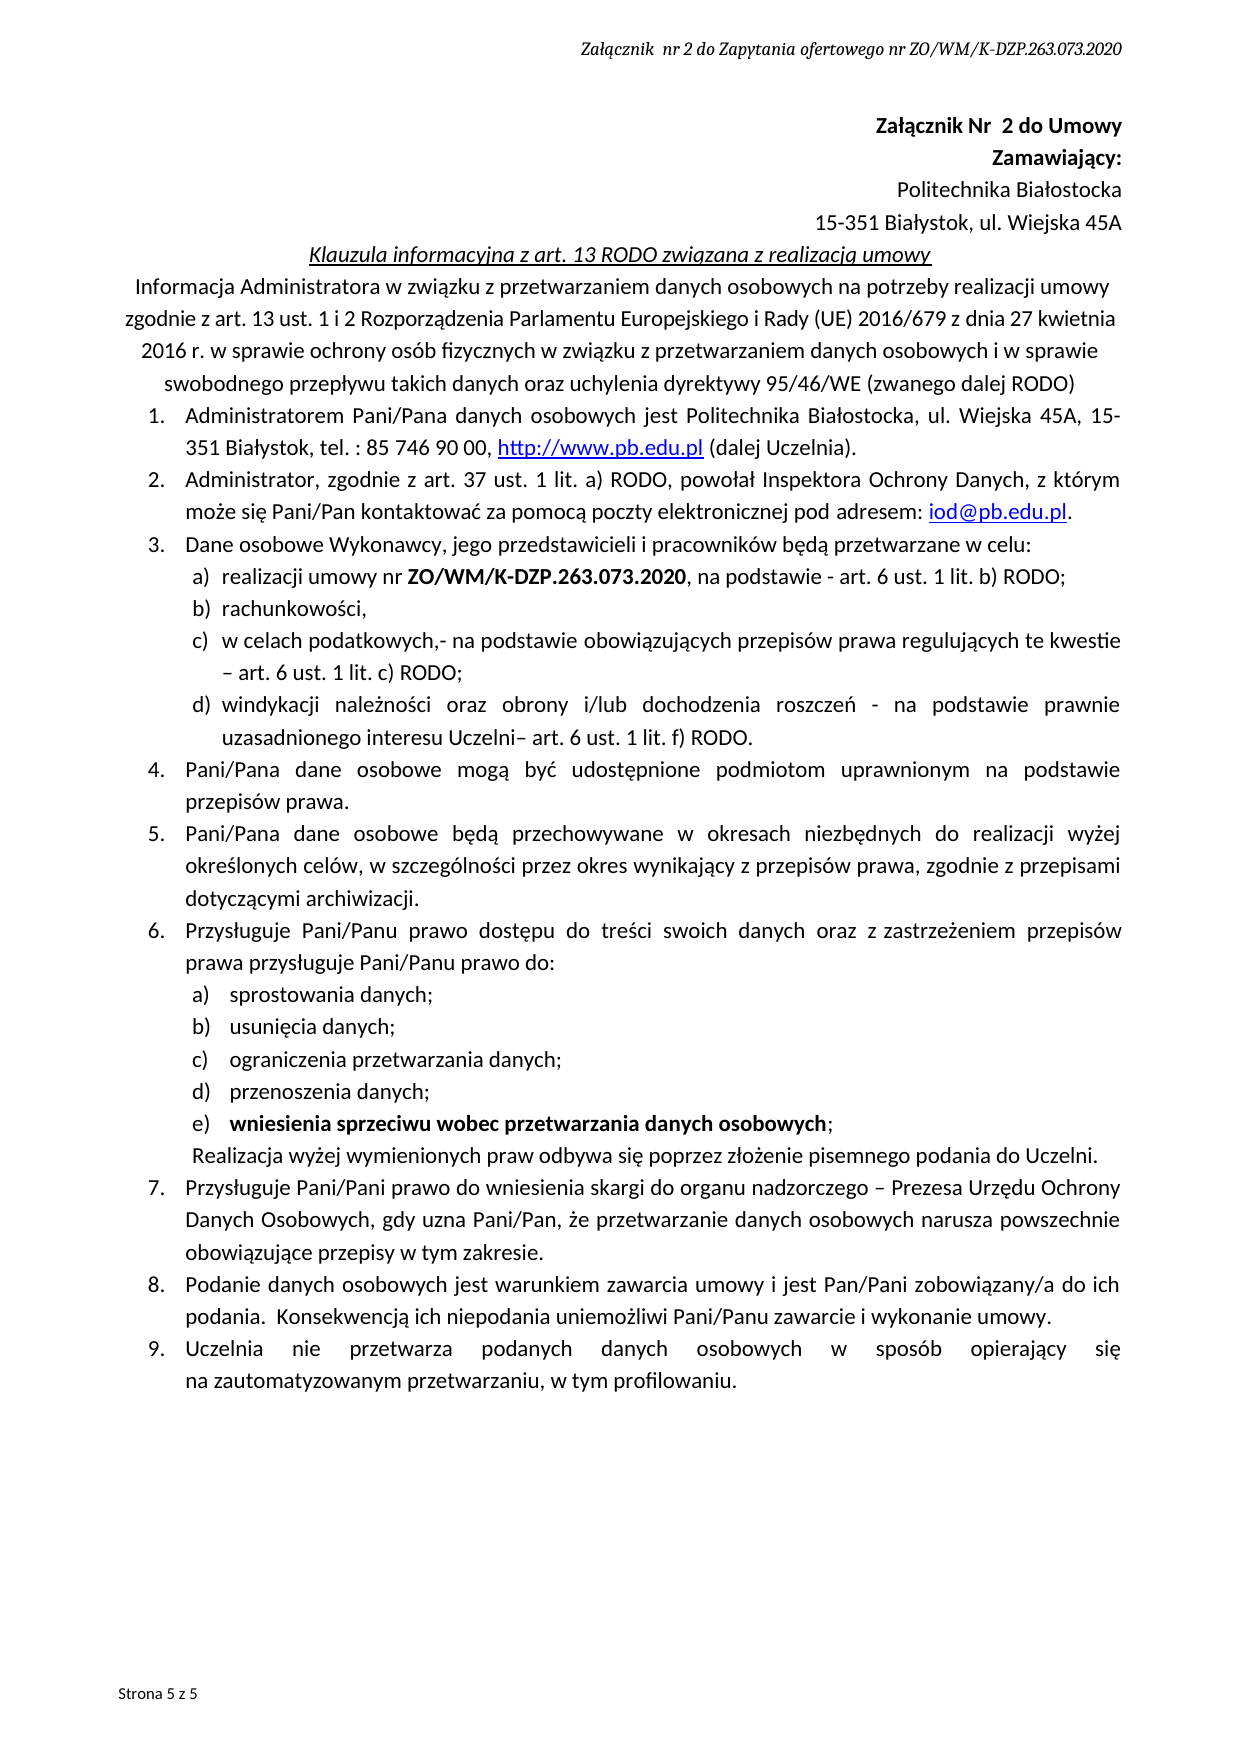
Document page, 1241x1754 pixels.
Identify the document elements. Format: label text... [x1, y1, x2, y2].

text Informacja Administratora w związku z przetwarzaniem danych osobowych na potrzeby realizacji umowy zgodnie z art. 13 ust. 1 i 2 Rozporządzenia Parlamentu Europejskiego i Rady (UE) 2016/679 z dnia 27 kwietnia 2016 r. w sprawie ochrony osób fizycznych w związku z przetwarzaniem danych osobowych i w sprawie swobodnego przepływu takich danych oraz uchylenia dyrektywy 95/46/WE (zwanego dalej RODO) [118, 272, 1122, 397]
list Przysługuje Pani/Panu prawo dostępu do treści swoich danych oraz z zastrzeżeniem przepisów prawa przysługuje Pani/Panu prawo do: [148, 916, 1122, 976]
list w celach podatkowych,- na podstawie obowiązujących przepisów prawa regulujących te kwestie – art. 6 ust. 1 lit. c) RODO; [192, 626, 1122, 686]
text Klauzula informacyjna z art. 13 RODO związana z realizacją umowy [118, 240, 1122, 268]
list Przysługuje Pani/Pani prawo do wniesienia skargi do organu nadzorczego – Prezesa Urzędu Ochrony Danych Osobowych, gdy uzna Pani/Pan, że przetwarzanie danych osobowych narusza powszechnie obowiązujące przepisy w tym zakresie. [148, 1173, 1122, 1266]
text Zamawiający: [118, 143, 1122, 171]
list Administratorem Pani/Pana danych osobowych jest Politechnika Białostocka, ul. Wiejska 45A, 15-351 Białystok, tel. : 85 746 90 00, http://www.pb.edu.pl (dalej Uczelnia). [148, 401, 1122, 461]
list realizacji umowy nr ZO/WM/K-DZP.263.073.2020, na podstawie - art. 6 ust. 1 lit. b) RODO; [192, 562, 1122, 590]
list Pani/Pana dane osobowe mogą być udostępnione podmiotom uprawnionym na podstawie przepisów prawa. [148, 755, 1122, 815]
list wniesienia sprzeciwu wobec przetwarzania danych osobowych; [192, 1109, 1122, 1137]
list Podanie danych osobowych jest warunkiem zawarcia umowy i jest Pan/Pani zobowiązany/a do ich podania. Konsekwencją ich niepodania uniemożliwi Pani/Panu zawarcie i wykonanie umowy. [148, 1270, 1122, 1330]
list sprostowania danych; [192, 980, 1122, 1008]
list Pani/Pana dane osobowe będą przechowywane w okresach niezbędnych do realizacji wyżej określonych celów, w szczególności przez okres wynikający z przepisów prawa, zgodnie z przepisami dotyczącymi archiwizacji. [148, 819, 1122, 912]
list windykacji należności oraz obrony i/lub dochodzenia roszczeń - na podstawie prawnie uzasadnionego interesu Uczelni– art. 6 ust. 1 lit. f) RODO. [192, 691, 1122, 751]
list usunięcia danych; [192, 1012, 1122, 1041]
text 15-351 Białystok, ul. Wiejska 45A [118, 208, 1122, 236]
list Administrator, zgodnie z art. 37 ust. 1 lit. a) RODO, powołał Inspektora Ochrony Danych, z którym może się Pani/Pan kontaktować za pomocą poczty elektronicznej pod adresem: iod@pb.edu.pl. [148, 465, 1122, 526]
list Dane osobowe Wykonawcy, jego przedstawicieli i pracowników będą przetwarzane w celu: [148, 530, 1122, 558]
list rachunkowości, [192, 594, 1122, 622]
list przenoszenia danych; [192, 1077, 1122, 1105]
text Realizacja wyżej wymienionych praw odbywa się poprzez złożenie pisemnego podania do Uczelni. [192, 1141, 1122, 1169]
text Załącznik Nr 2 do Umowy [118, 111, 1122, 139]
list Uczelnia nie przetwarza podanych danych osobowych w sposób opierający się na zautomatyzowanym przetwarzaniu, w tym profilowaniu. [148, 1334, 1122, 1394]
text Politechnika Białostocka [118, 176, 1122, 204]
list ograniczenia przetwarzania danych; [192, 1045, 1122, 1073]
